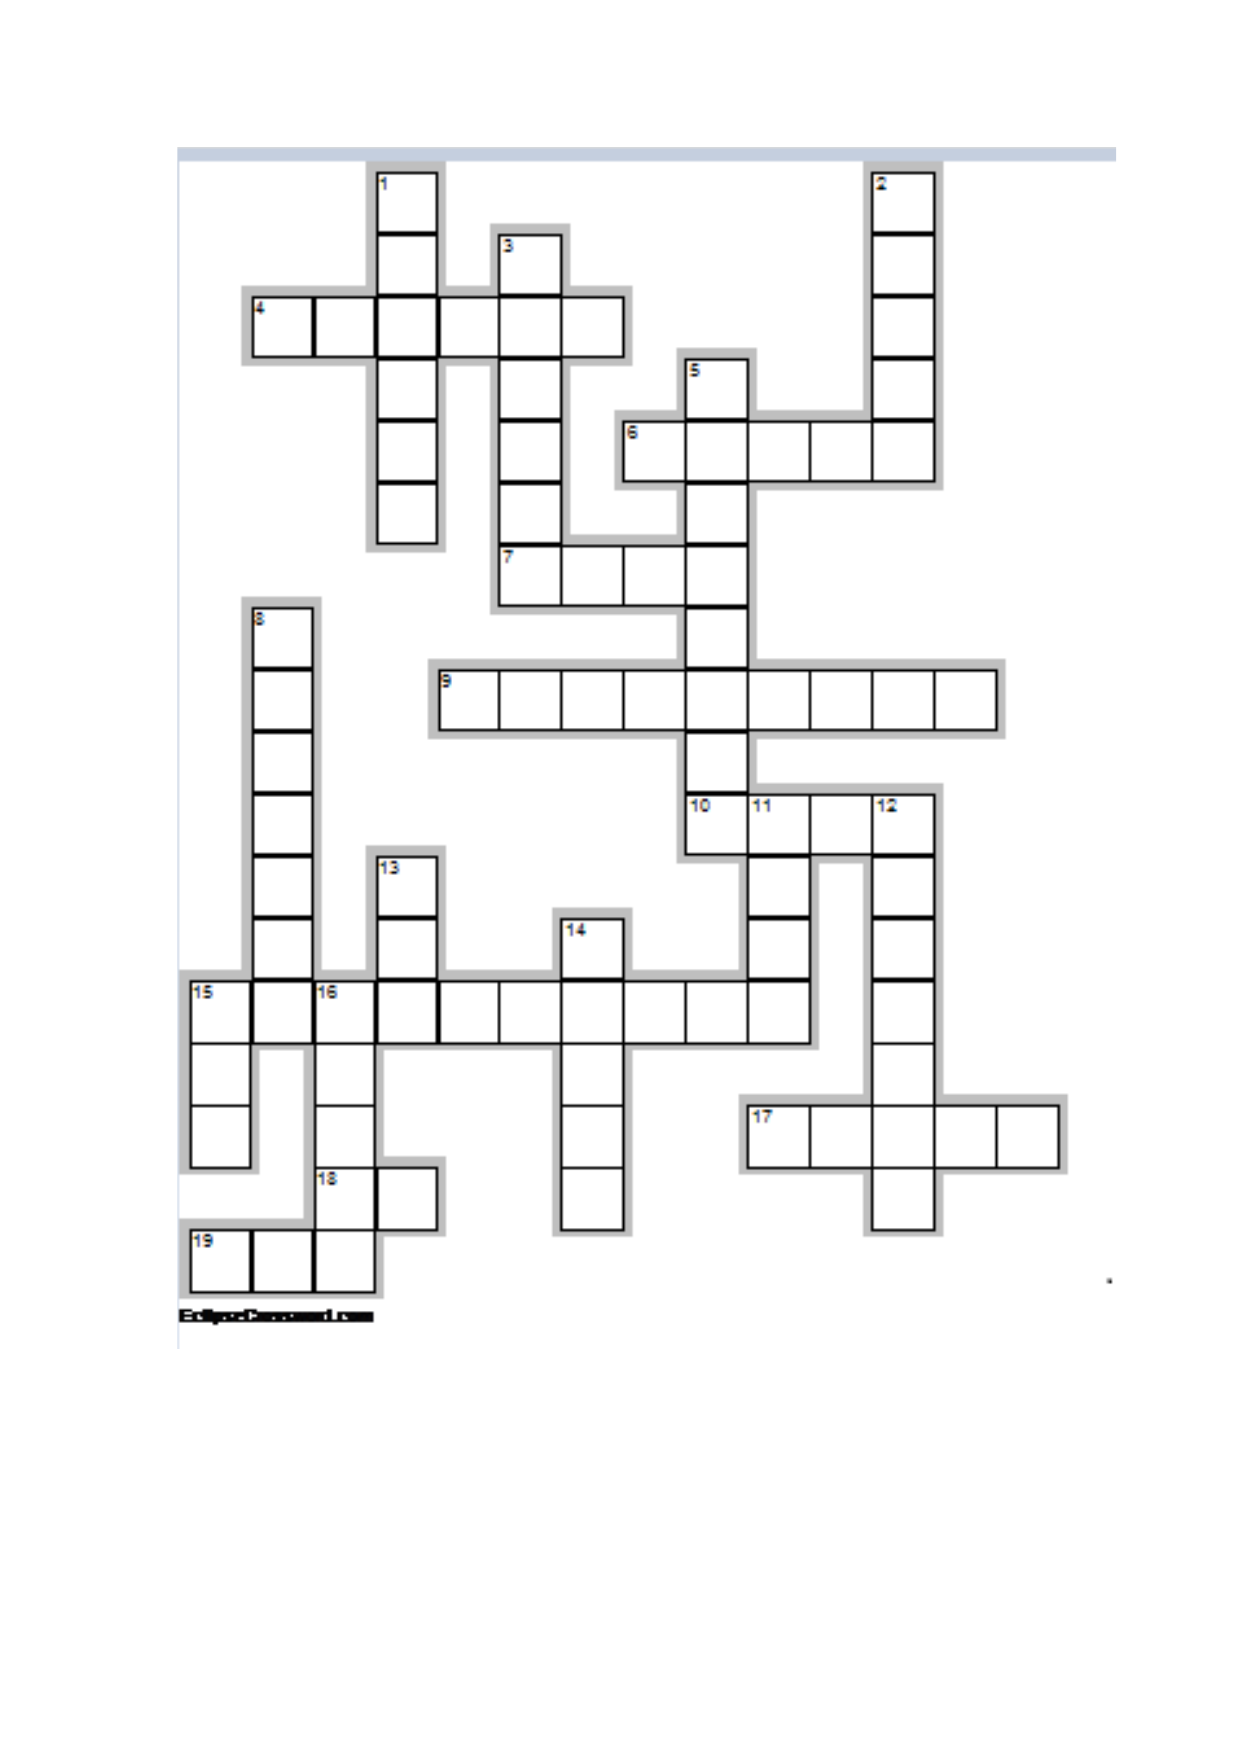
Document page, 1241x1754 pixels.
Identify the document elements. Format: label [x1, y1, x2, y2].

picture [177, 147, 1117, 1349]
